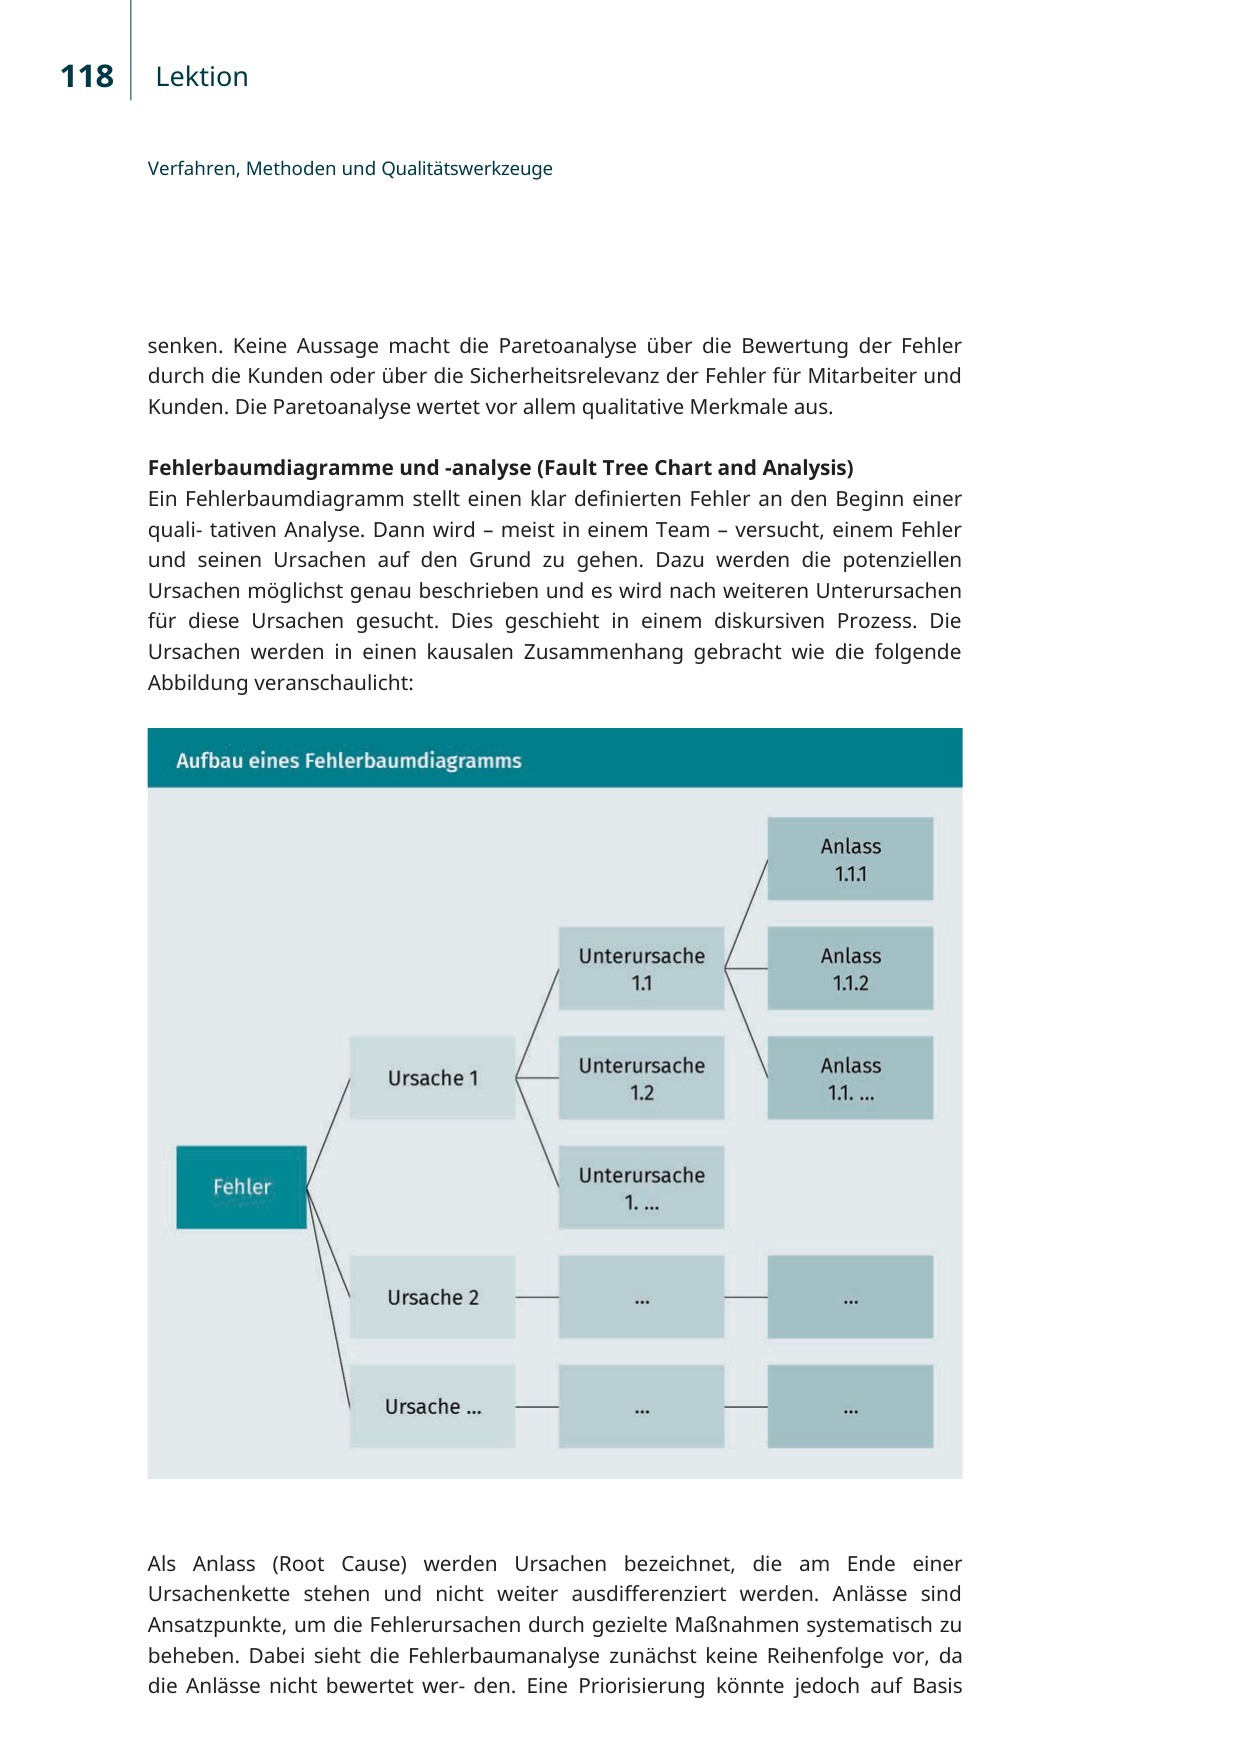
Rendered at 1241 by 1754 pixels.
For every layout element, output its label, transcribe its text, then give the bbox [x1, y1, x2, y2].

text Ein Fehlerbaumdiagramm stellt einen klar definierten Fehler an den Beginn einer quali- tativen Analyse. Dann wird – meist in einem Team – versucht, einem Fehler und seinen Ursachen auf den Grund zu gehen. Dazu werden die potenziellen Ursachen möglichst genau beschrieben und es wird nach weiteren Unterursachen für diese Ursachen gesucht. Dies geschieht in einem diskursiven Prozess. Die Ursachen werden in einen kausalen Zusammenhang gebracht wie die folgende Abbildung veranschaulicht: [148, 484, 963, 696]
picture [147, 728, 963, 1479]
text senken. Keine Aussage macht die Paretoanalyse über die Bewertung der Fehler durch die Kunden oder über die Sicherheitsrelevanz der Fehler für Mitarbeiter und Kunden. Die Paretoanalyse wertet vor allem qualitative Merkmale aus. [147, 331, 963, 421]
text Verfahren, Methoden und Qualitätswerkzeuge [148, 155, 1192, 180]
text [147, 1549, 963, 1700]
subtitle Fehlerbaumdiagramme und -analyse (Fault Tree Chart and Analysis) [148, 453, 1192, 482]
